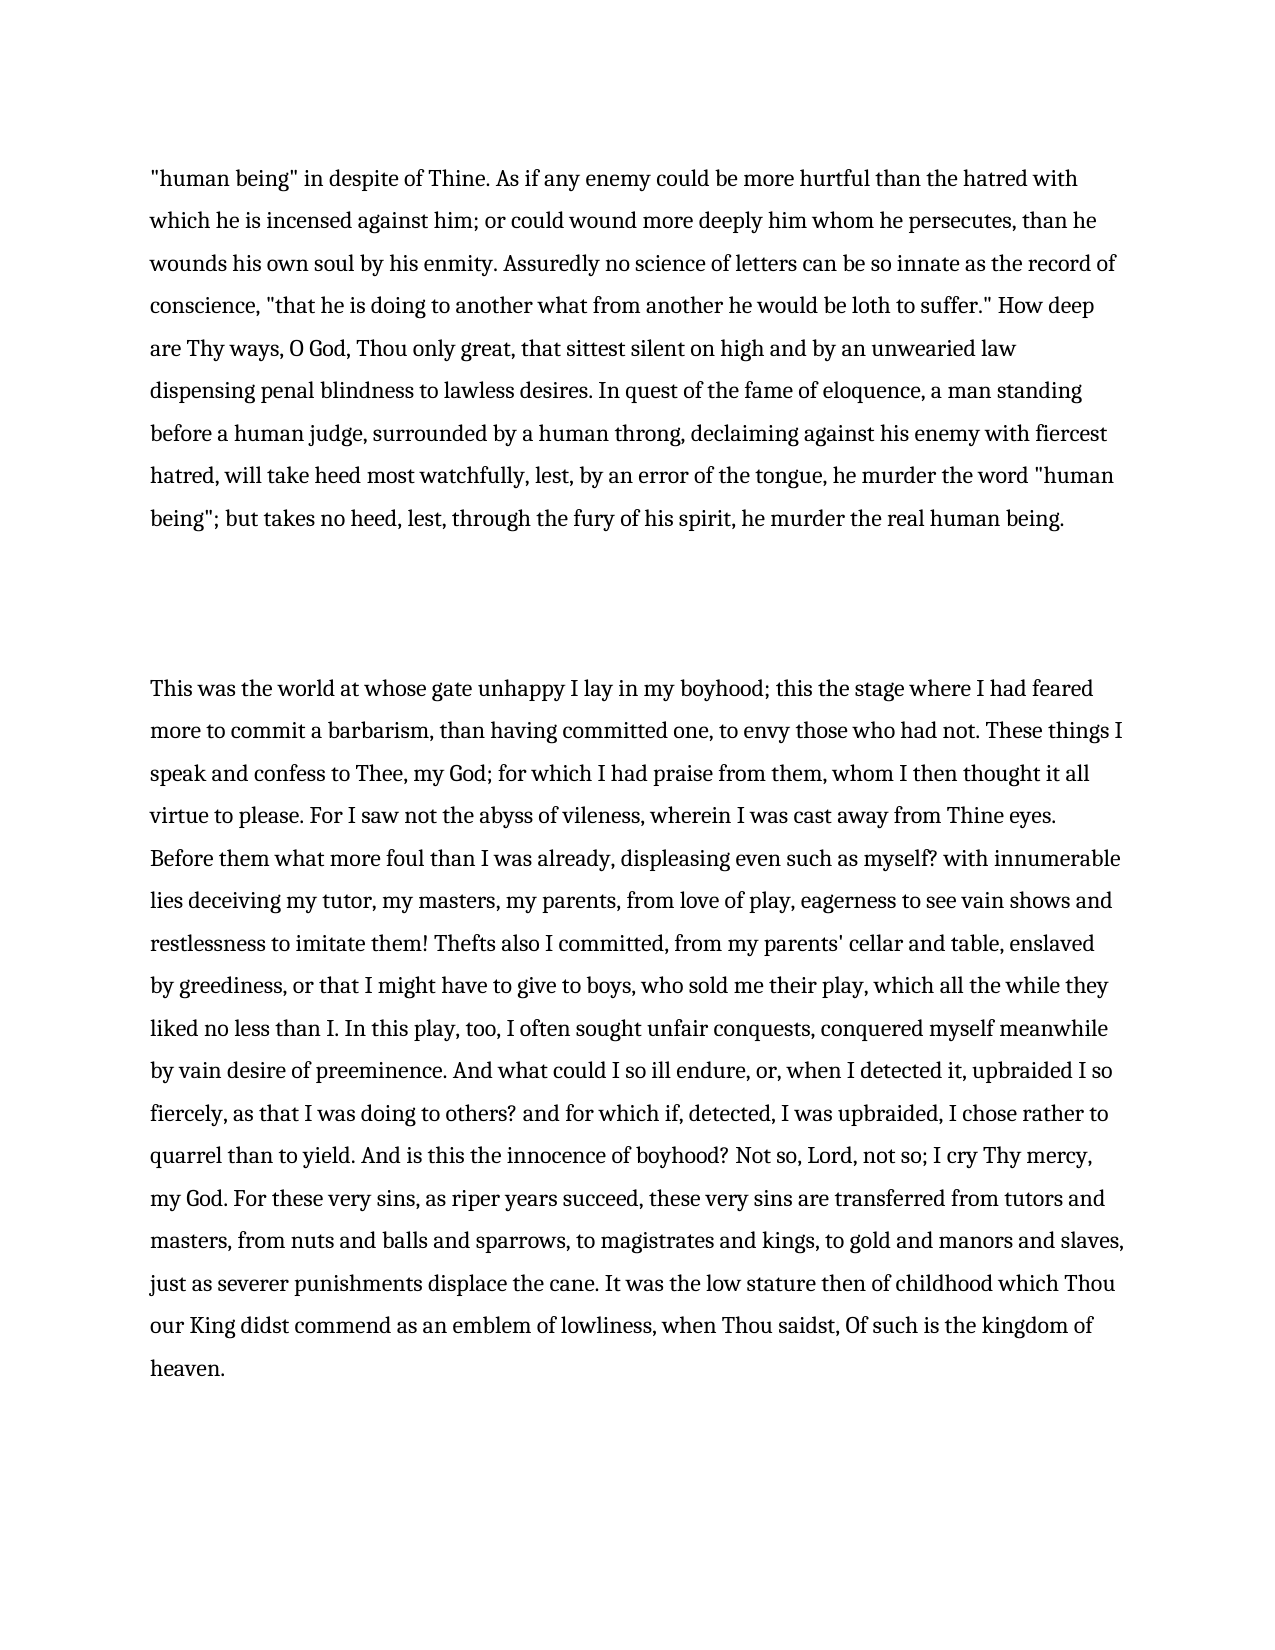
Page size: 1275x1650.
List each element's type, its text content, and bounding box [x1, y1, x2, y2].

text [150, 150, 1125, 575]
text This was the world at whose gate unhappy I lay in my boyhood; this the stage where I had feared more to commit a barbarism, than having committed one, to envy those who had not. These things I speak and confess to Thee, my God; for which I had praise from them, whom I then thought it all virtue to please. For I saw not the abyss of vileness, wherein I was cast away from Thine eyes. Before them what more foul than I was already, displeasing even such as myself? with innumerable lies deceiving my tutor, my masters, my parents, from love of play, eagerness to see vain shows and restlessness to imitate them! Thefts also I committed, from my parents' cellar and table, enslaved by greediness, or that I might have to give to boys, who sold me their play, which all the while they liked no less than I. In this play, too, I often sought unfair conquests, conquered myself meanwhile by vain desire of preeminence. And what could I so ill endure, or, when I detected it, upbraided I so fiercely, as that I was doing to others? and for which if, detected, I was upbraided, I chose rather to quarrel than to yield. And is this the innocence of boyhood? Not so, Lord, not so; I cry Thy mercy, my God. For these very sins, as riper years succeed, these very sins are transferred from tutors and masters, from nuts and balls and sparrows, to magistrates and kings, to gold and manors and slaves, just as severer punishments displace the cane. It was the low stature then of childhood which Thou our King didst commend as an emblem of lowliness, when Thou saidst, Of such is the kingdom of heaven. [150, 660, 1125, 1425]
